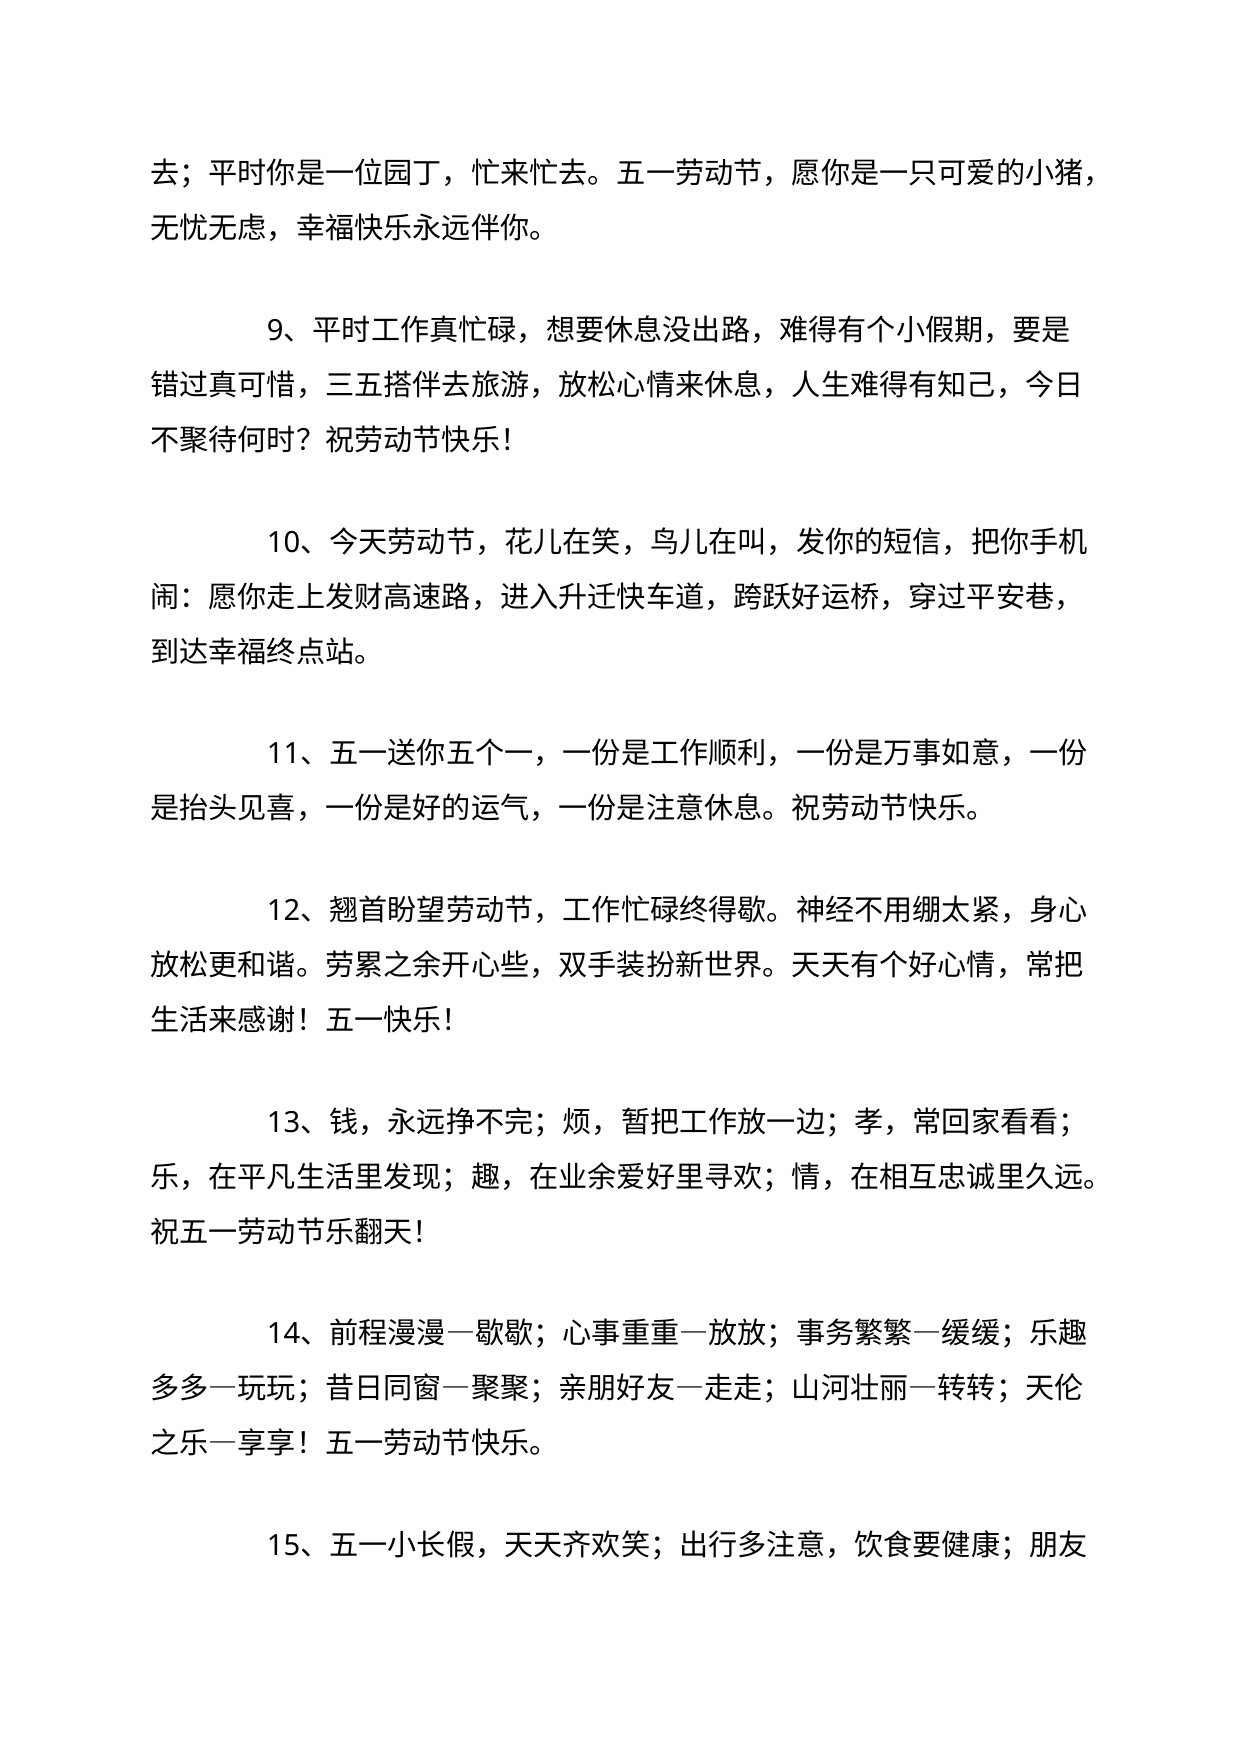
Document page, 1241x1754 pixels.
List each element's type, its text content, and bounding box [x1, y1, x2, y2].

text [150, 1522, 1090, 1564]
text 14、前程漫漫—歇歇；心事重重—放放；事务繁繁—缓缓；乐趣多多—玩玩；昔日同窗—聚聚；亲朋好友—走走；山河壮丽—转转；天伦之乐—享享！五一劳动节快乐。 [150, 1310, 1090, 1462]
text 9、平时工作真忙碌，想要休息没出路，难得有个小假期，要是错过真可惜，三五搭伴去旅游，放松心情来休息，人生难得有知己，今日不聚待何时？祝劳动节快乐！ [150, 307, 1090, 459]
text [150, 150, 1090, 247]
text 11、五一送你五个一，一份是工作顺利，一份是万事如意，一份是抬头见喜，一份是好的运气，一份是注意休息。祝劳动节快乐。 [150, 730, 1090, 827]
text 10、今天劳动节，花儿在笑，鸟儿在叫，发你的短信，把你手机闹：愿你走上发财高速路，进入升迁快车道，跨跃好运桥，穿过平安巷，到达幸福终点站。 [150, 518, 1090, 671]
text 13、钱，永远挣不完；烦，暂把工作放一边；孝，常回家看看；乐，在平凡生活里发现；趣，在业余爱好里寻欢；情，在相互忠诚里久远。祝五一劳动节乐翻天！ [150, 1098, 1090, 1251]
text 12、翘首盼望劳动节，工作忙碌终得歇。神经不用绷太紧，身心放松更和谐。劳累之余开心些，双手装扮新世界。天天有个好心情，常把生活来感谢！五一快乐！ [150, 887, 1090, 1039]
